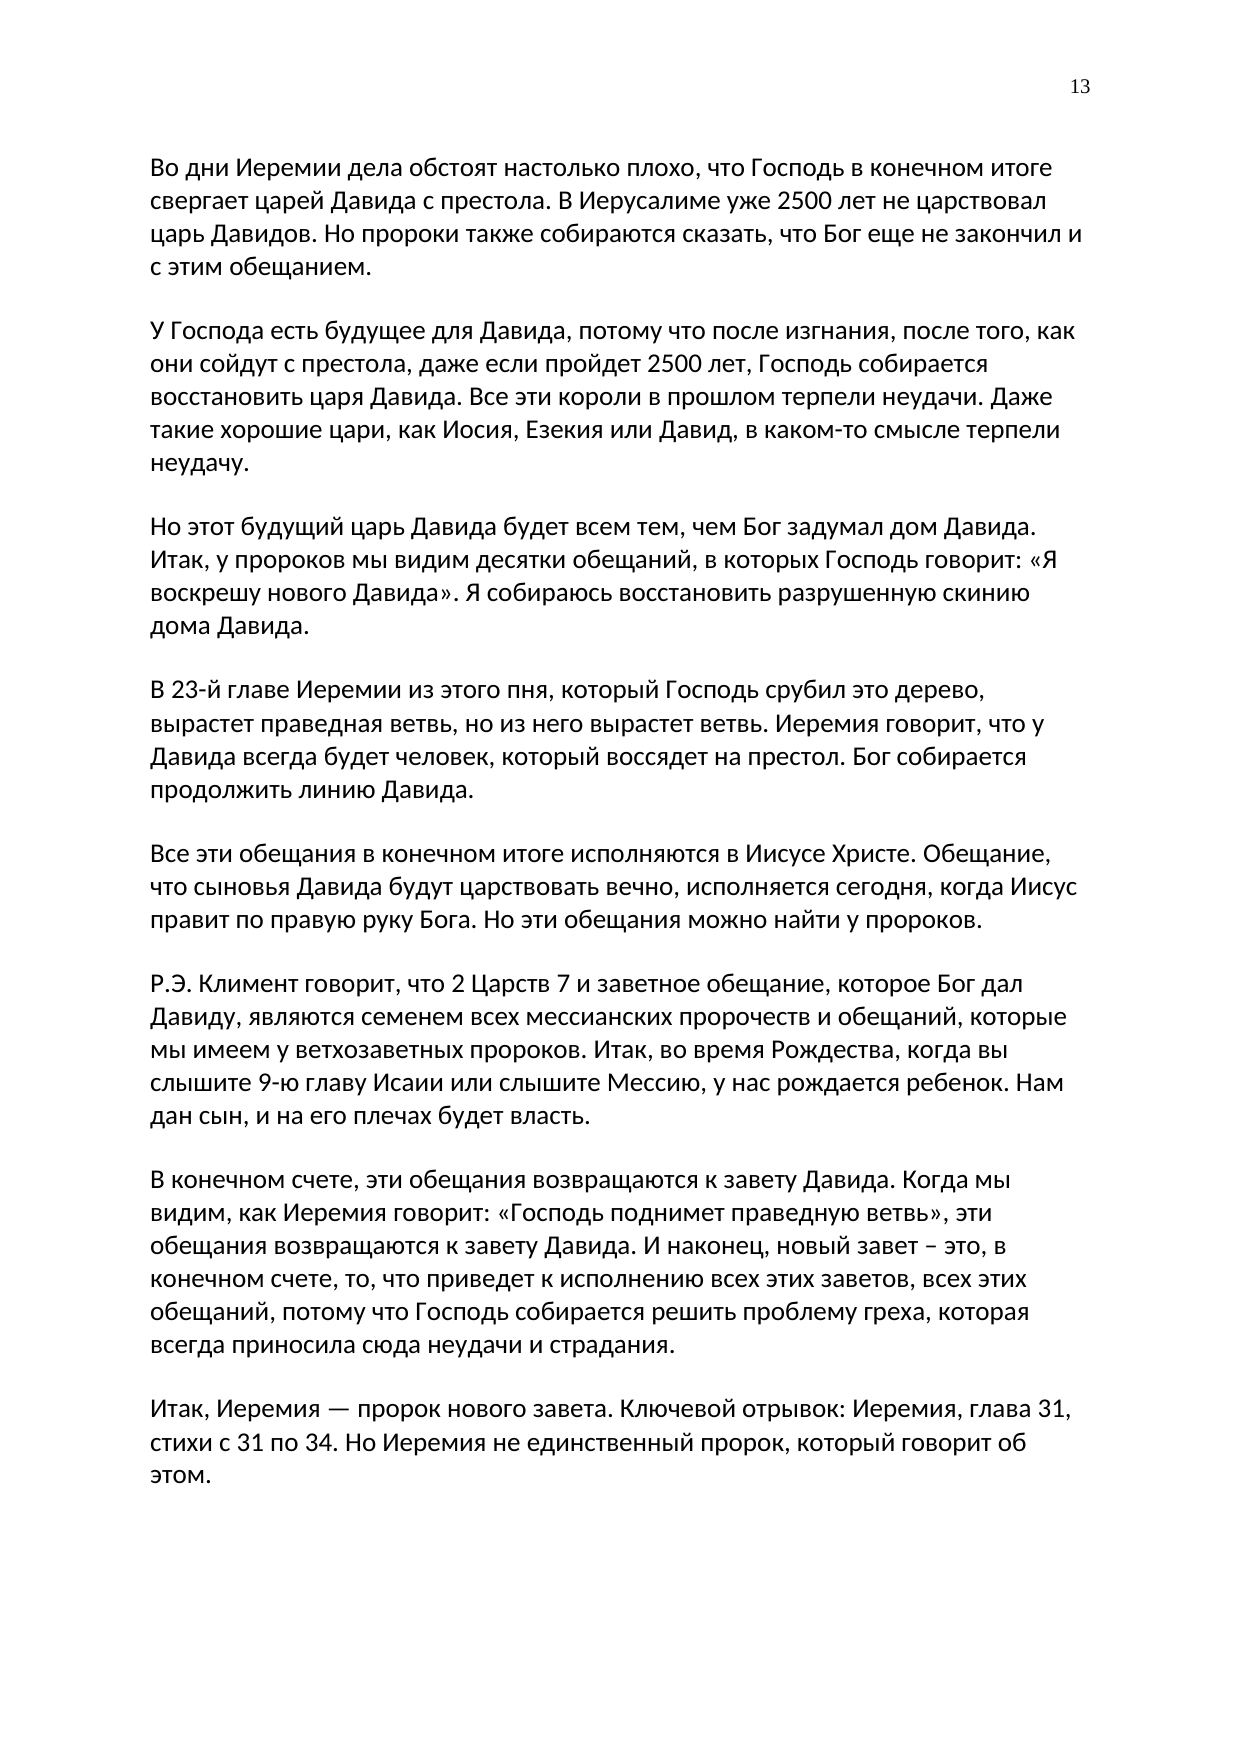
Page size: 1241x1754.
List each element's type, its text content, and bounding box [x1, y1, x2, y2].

text В конечном счете, эти обещания возвращаются к завету Давида. Когда мы видим, как Иеремия говорит: «Господь поднимет праведную ветвь», эти обещания возвращаются к завету Давида. И наконец, новый завет – это, в конечном счете, то, что приведет к исполнению всех этих заветов, всех этих обещаний, потому что Господь собирается решить проблему греха, которая всегда приносила сюда неудачи и страдания. [150, 1162, 1090, 1361]
text Все эти обещания в конечном итоге исполняются в Иисусе Христе. Обещание, что сыновья Давида будут царствовать вечно, исполняется сегодня, когда Иисус правит по правую руку Бога. Но эти обещания можно найти у пророков. [150, 836, 1090, 935]
text У Господа есть будущее для Давида, потому что после изгнания, после того, как они сойдут с престола, даже если пройдет 2500 лет, Господь собирается восстановить царя Давида. Все эти короли в прошлом терпели неудачи. Даже такие хорошие цари, как Иосия, Езекия или Давид, в каком-то смысле терпели неудачу. [150, 313, 1090, 478]
text Р.Э. Климент говорит, что 2 Царств 7 и заветное обещание, которое Бог дал Давиду, являются семенем всех мессианских пророчеств и обещаний, которые мы имеем у ветхозаветных пророков. Итак, во время Рождества, когда вы слышите 9-ю главу Исаии или слышите Мессию, у нас рождается ребенок. Нам дан сын, и на его плечах будет власть. [150, 966, 1090, 1131]
text Во дни Иеремии дела обстоят настолько плохо, что Господь в конечном итоге свергает царей Давида с престола. В Иерусалиме уже 2500 лет не царствовал царь Давидов. Но пророки также собираются сказать, что Бог еще не закончил и с этим обещанием. [150, 150, 1090, 282]
text В 23-й главе Иеремии из этого пня, который Господь срубил это дерево, вырастет праведная ветвь, но из него вырастет ветвь. Иеремия говорит, что у Давида всегда будет человек, который воссядет на престол. Бог собирается продолжить линию Давида. [150, 673, 1090, 805]
text Но этот будущий царь Давида будет всем тем, чем Бог задумал дом Давида. Итак, у пророков мы видим десятки обещаний, в которых Господь говорит: «Я воскрешу нового Давида». Я собираюсь восстановить разрушенную скинию дома Давида. [150, 509, 1090, 642]
text Итак, Иеремия — пророк нового завета. Ключевой отрывок: Иеремия, глава 31, стихи с 31 по 34. Но Иеремия не единственный пророк, который говорит об этом. [150, 1392, 1090, 1491]
